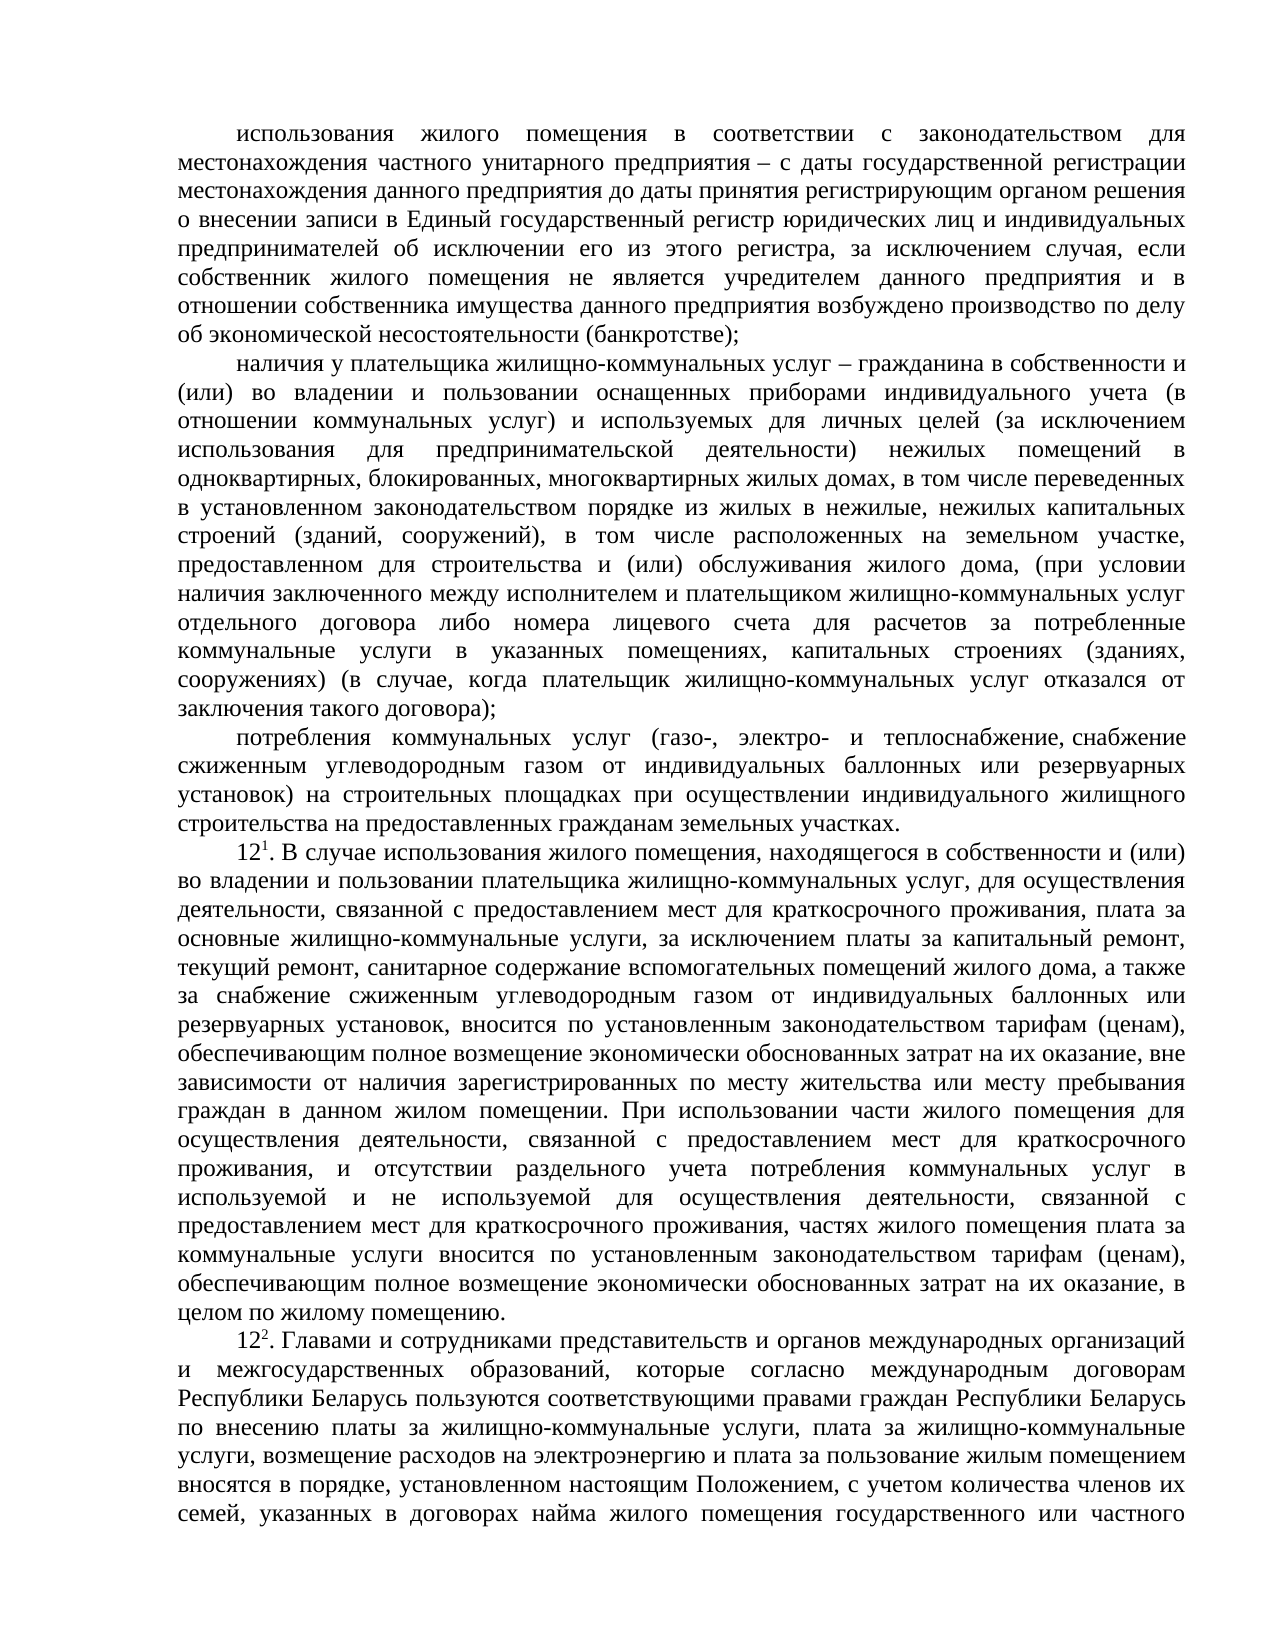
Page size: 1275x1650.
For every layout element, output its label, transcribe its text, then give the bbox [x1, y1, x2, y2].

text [177, 1326, 1186, 1527]
text потребления коммунальных услуг (газо-, электро- и теплоснабжение, снабжение сжиженным углеводородным газом от индивидуальных баллонных или резервуарных установок) на строительных площадках при осуществлении индивидуального жилищного строительства на предоставленных гражданам земельных участках. [177, 722, 1186, 837]
text 121. В случае использования жилого помещения, находящегося в собственности и (или) во владении и пользовании плательщика жилищно-коммунальных услуг, для осуществления деятельности, связанной с предоставлением мест для краткосрочного проживания, плата за основные жилищно-коммунальные услуги, за исключением платы за капитальный ремонт, текущий ремонт, санитарное содержание вспомогательных помещений жилого дома, а также за снабжение сжиженным углеводородным газом от индивидуальных баллонных или резервуарных установок, вносится по установленным законодательством тарифам (ценам), обеспечивающим полное возмещение экономически обоснованных затрат на их оказание, вне зависимости от наличия зарегистрированных по месту жительства или месту пребывания граждан в данном жилом помещении. При использовании части жилого помещения для осуществления деятельности, связанной с предоставлением мест для краткосрочного проживания, и отсутствии раздельного учета потребления коммунальных услуг в используемой и не используемой для осуществления деятельности, связанной с предоставлением мест для краткосрочного проживания, частях жилого помещения плата за коммунальные услуги вносится по установленным законодательством тарифам (ценам), обеспечивающим полное возмещение экономически обоснованных затрат на их оказание, в целом по жилому помещению. [177, 837, 1186, 1326]
text использования жилого помещения в соответствии с законодательством для местонахождения частного унитарного предприятия – с даты государственной регистрации местонахождения данного предприятия до даты принятия регистрирующим органом решения о внесении записи в Единый государственный регистр юридических лиц и индивидуальных предпринимателей об исключении его из этого регистра, за исключением случая, если собственник жилого помещения не является учредителем данного предприятия и в отношении собственника имущества данного предприятия возбуждено производство по делу об экономической несостоятельности (банкротстве); [177, 118, 1186, 348]
text наличия у плательщика жилищно-коммунальных услуг – гражданина в собственности и (или) во владении и пользовании оснащенных приборами индивидуального учета (в отношении коммунальных услуг) и используемых для личных целей (за исключением использования для предпринимательской деятельности) нежилых помещений в одноквартирных, блокированных, многоквартирных жилых домах, в том числе переведенных в установленном законодательством порядке из жилых в нежилые, нежилых капитальных строений (зданий, сооружений), в том числе расположенных на земельном участке, предоставленном для строительства и (или) обслуживания жилого дома, (при условии наличия заключенного между исполнителем и плательщиком жилищно-коммунальных услуг отдельного договора либо номера лицевого счета для расчетов за потребленные коммунальные услуги в указанных помещениях, капитальных строениях (зданиях, сооружениях) (в случае, когда плательщик жилищно-коммунальных услуг отказался от заключения такого договора); [177, 348, 1186, 722]
